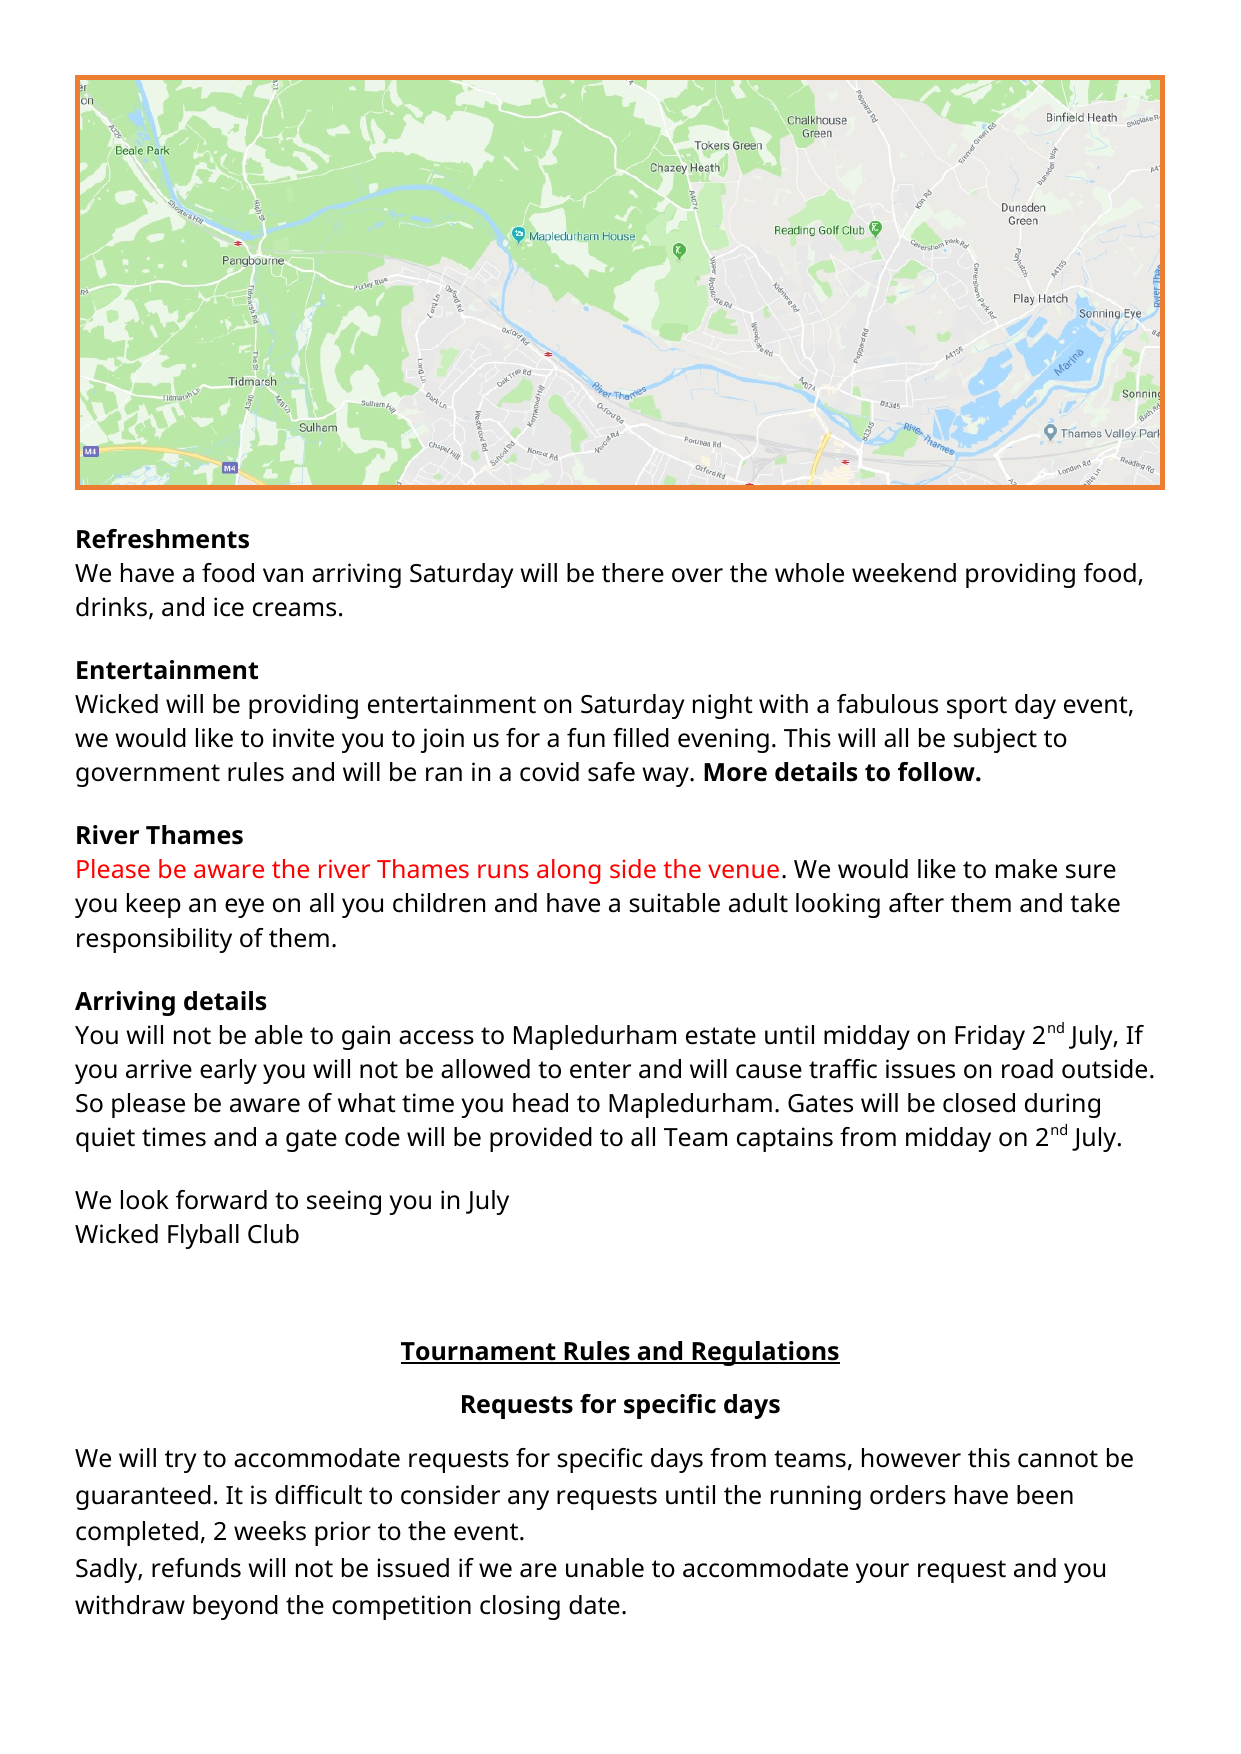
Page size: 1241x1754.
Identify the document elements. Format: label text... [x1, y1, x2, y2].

picture [80, 80, 1160, 485]
text River Thames Please be aware the river Thames runs along side the venue. We would like to make sure you keep an eye on all you children and have a suitable adult looking after them and take responsibility of them. [75, 818, 1165, 954]
text Arriving details You will not be able to gain access to Mapledurham estate until midday on Friday 2nd July, If you arrive early you will not be allowed to enter and will cause traffic issues on road outside. So please be aware of what time you head to Mapledurham. Gates will be closed during quiet times and a gate code will be provided to all Team captains from midday on 2nd July. [75, 983, 1165, 1154]
text Requests for specific days [75, 1387, 1165, 1421]
text We will try to accommodate requests for specific days from teams, however this cannot be guaranteed. It is difficult to consider any requests until the running orders have been completed, 2 weeks prior to the event. Sadly, refunds will not be issued if we are unable to accommodate your request and you withdraw beyond the competition closing date. [75, 1441, 1165, 1622]
text Entertainment Wicked will be providing entertainment on Saturday night with a fabulous sport day event, we would like to invite you to join us for a fun filled evening. This will all be subject to government rules and will be ran in a covid safe way. More details to follow. [75, 653, 1165, 789]
text Refreshments We have a food van arriving Saturday will be there over the whole weekend providing food, drinks, and ice creams. [75, 521, 1165, 623]
text Tournament Rules and Regulations [75, 1334, 1165, 1368]
text We look forward to seeing you in July Wicked Flyball Club [75, 1183, 1165, 1251]
